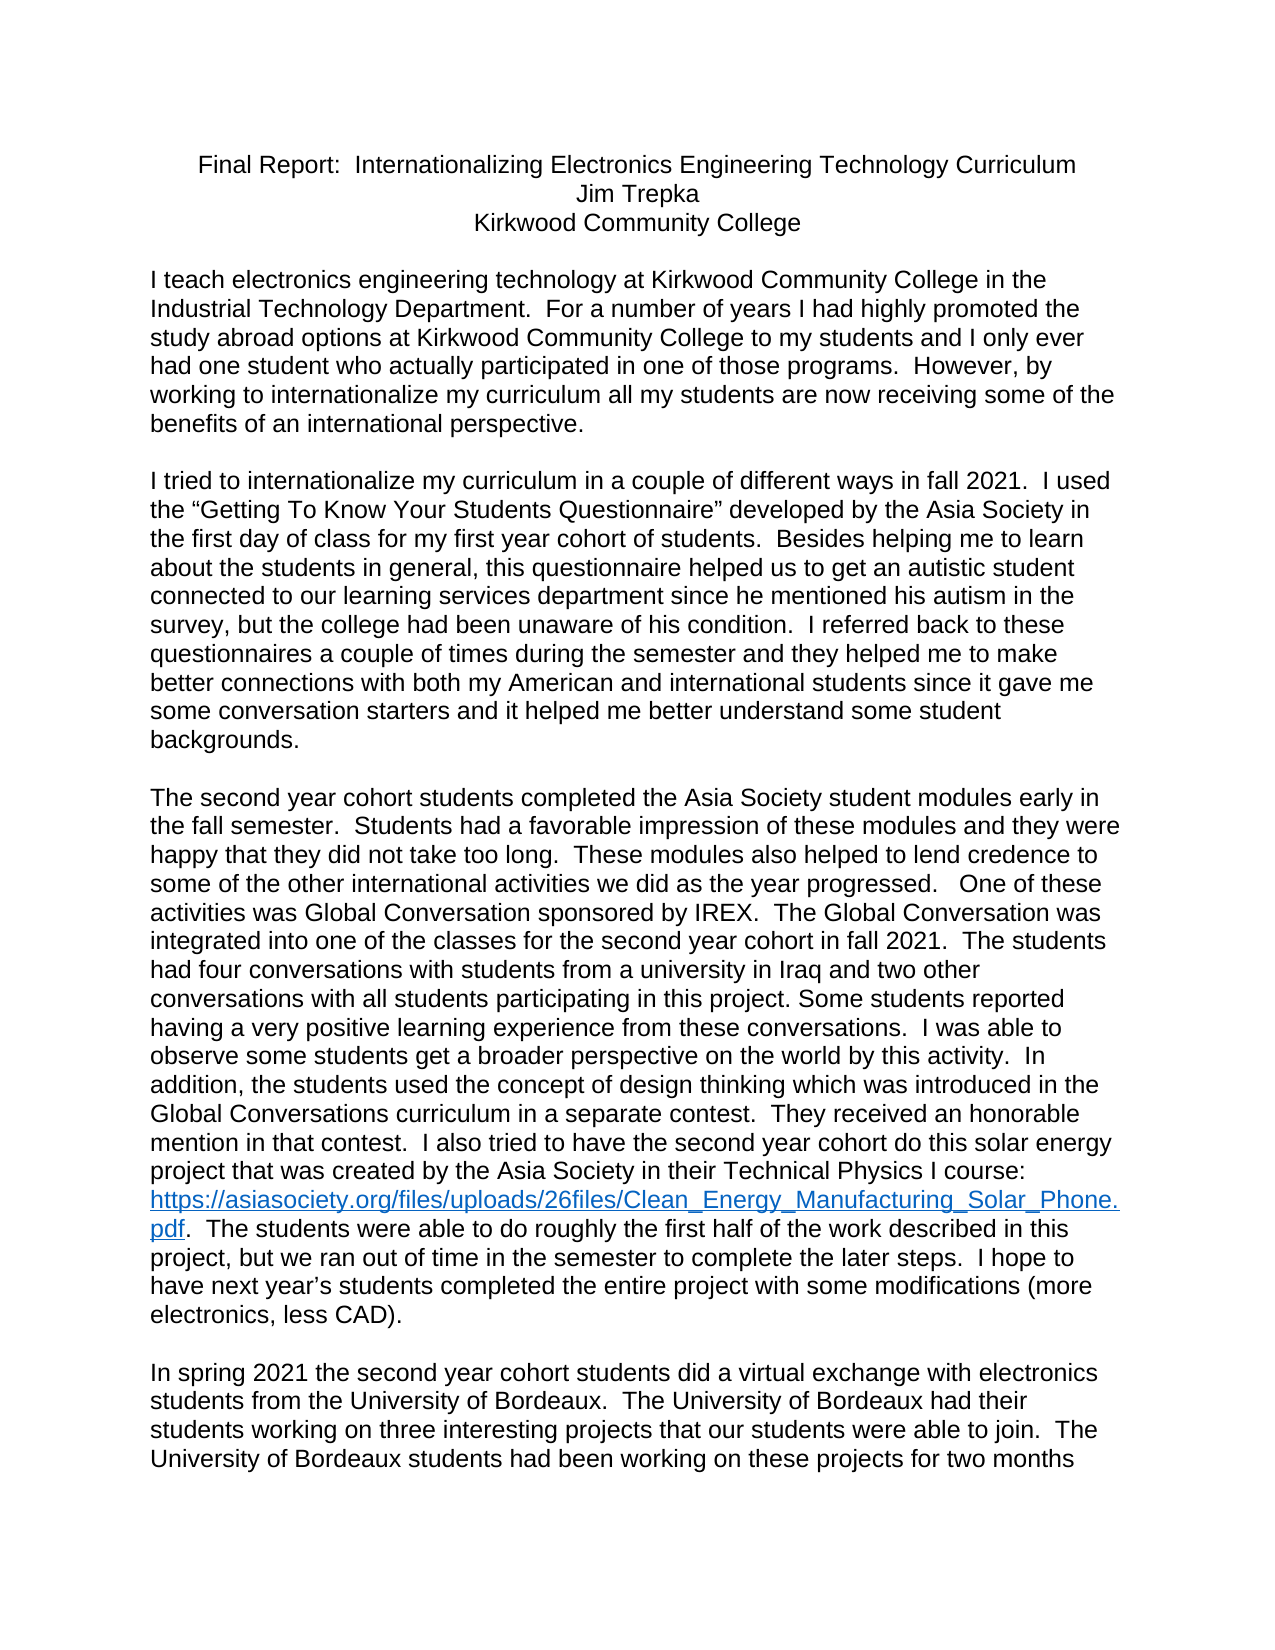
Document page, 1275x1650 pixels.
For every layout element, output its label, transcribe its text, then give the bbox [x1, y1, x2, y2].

text Final Report: Internationalizing Electronics Engineering Technology Curriculum [150, 150, 1125, 179]
text Kirkwood Community College [150, 207, 1125, 236]
text The second year cohort students completed the Asia Society student modules early in the fall semester. Students had a favorable impression of these modules and they were happy that they did not take too long. These modules also helped to lend credence to some of the other international activities we did as the year progressed. One of these activities was Global Conversation sponsored by IREX. The Global Conversation was integrated into one of the classes for the second year cohort in fall 2021. The students had four conversations with students from a university in Iraq and two other conversations with all students participating in this project. Some students reported having a very positive learning experience from these conversations. I was able to observe some students get a broader perspective on the world by this activity. In addition, the students used the concept of design thinking which was introduced in the Global Conversations curriculum in a separate contest. They received an honorable mention in that contest. I also tried to have the second year cohort do this solar energy project that was created by the Asia Society in their Technical Physics I course: https://asiasociety.org/files/uploads/26files/Clean_Energy_Manufacturing_Solar_Phone.pdf. The students were able to do roughly the first half of the work described in this project, but we ran out of time in the semester to complete the later steps. I hope to have next year’s students completed the entire project with some modifications (more electronics, less CAD). [150, 782, 1125, 1329]
text I teach electronics engineering technology at Kirkwood Community College in the Industrial Technology Department. For a number of years I had highly promoted the study abroad options at Kirkwood Community College to my students and I only ever had one student who actually participated in one of those programs. However, by working to internationalize my curriculum all my students are now receiving some of the benefits of an international perspective. [150, 265, 1125, 437]
text Jim Trepka [150, 179, 1125, 207]
text I tried to internationalize my curriculum in a couple of different ways in fall 2021. I used the “Getting To Know Your Students Questionnaire” developed by the Asia Society in the first day of class for my first year cohort of students. Besides helping me to learn about the students in general, this questionnaire helped us to get an autistic student connected to our learning services department since he mentioned his autism in the survey, but the college had been unaware of his condition. I referred back to these questionnaires a couple of times during the semester and they helped me to make better connections with both my American and international students since it gave me some conversation starters and it helped me better understand some student backgrounds. [150, 466, 1125, 754]
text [150, 1357, 1125, 1472]
